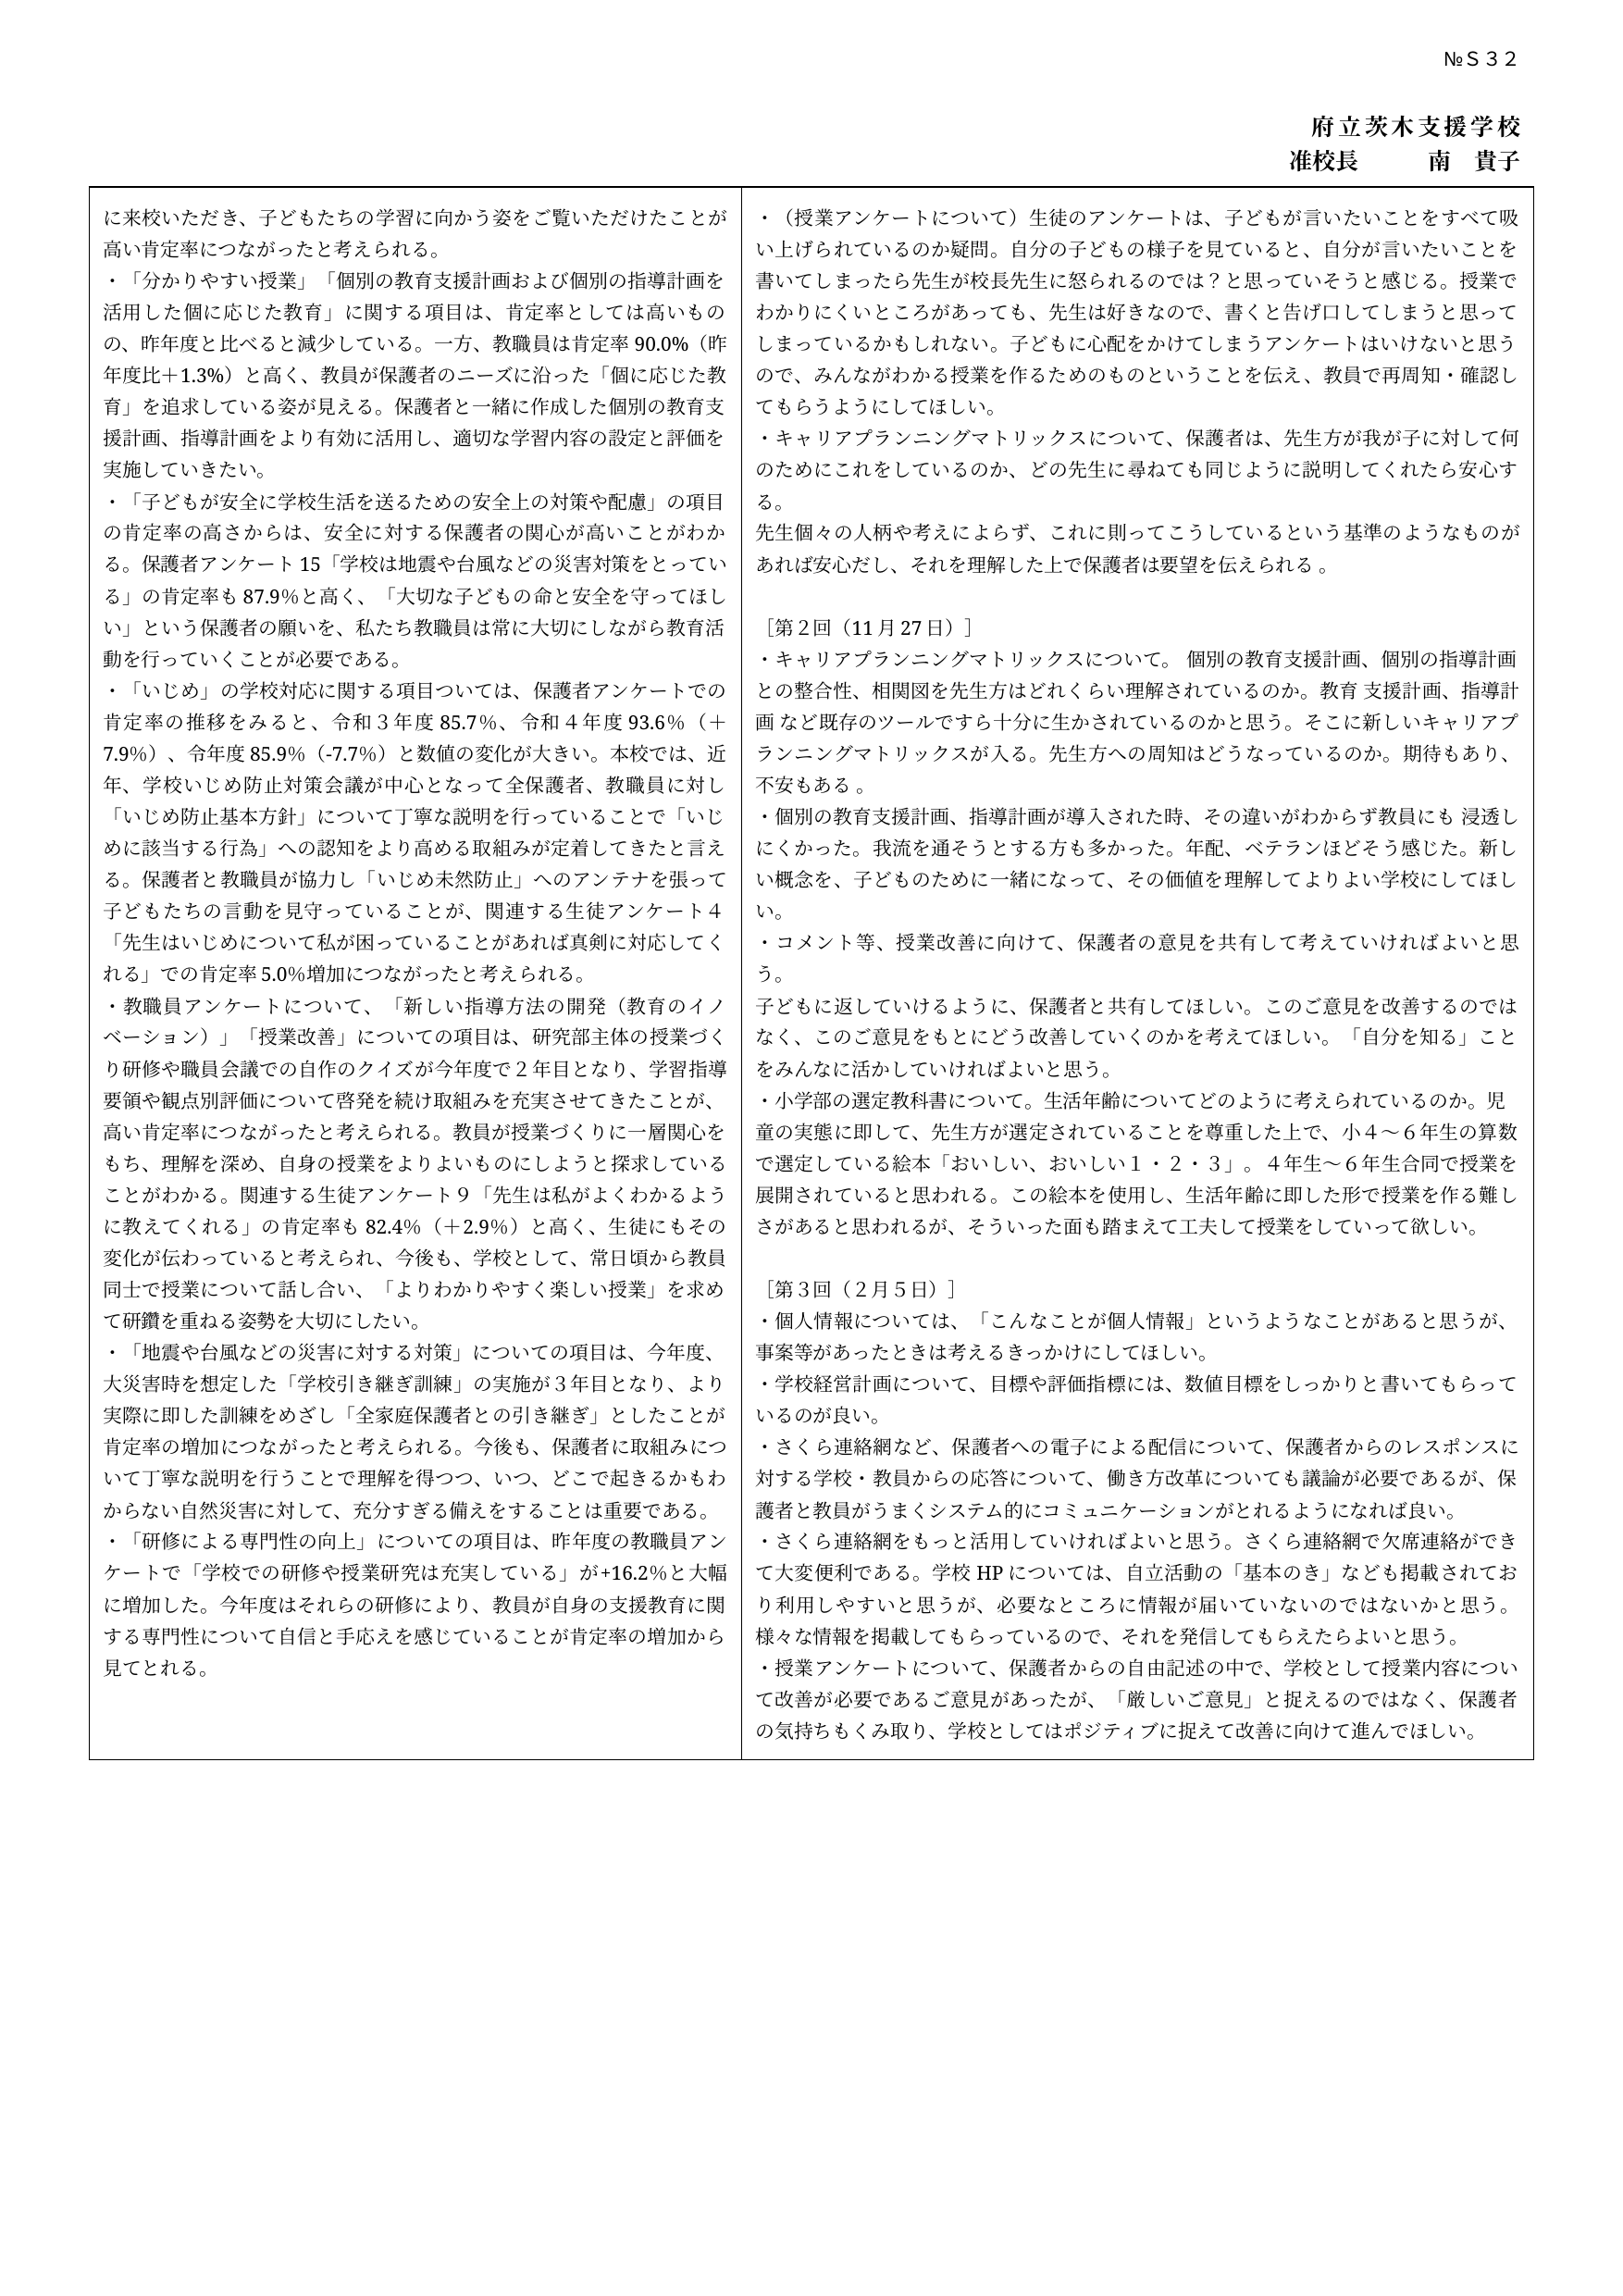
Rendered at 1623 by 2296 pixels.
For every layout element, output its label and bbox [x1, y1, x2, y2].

table_cell [742, 188, 1533, 1759]
table_cell [90, 188, 741, 1759]
